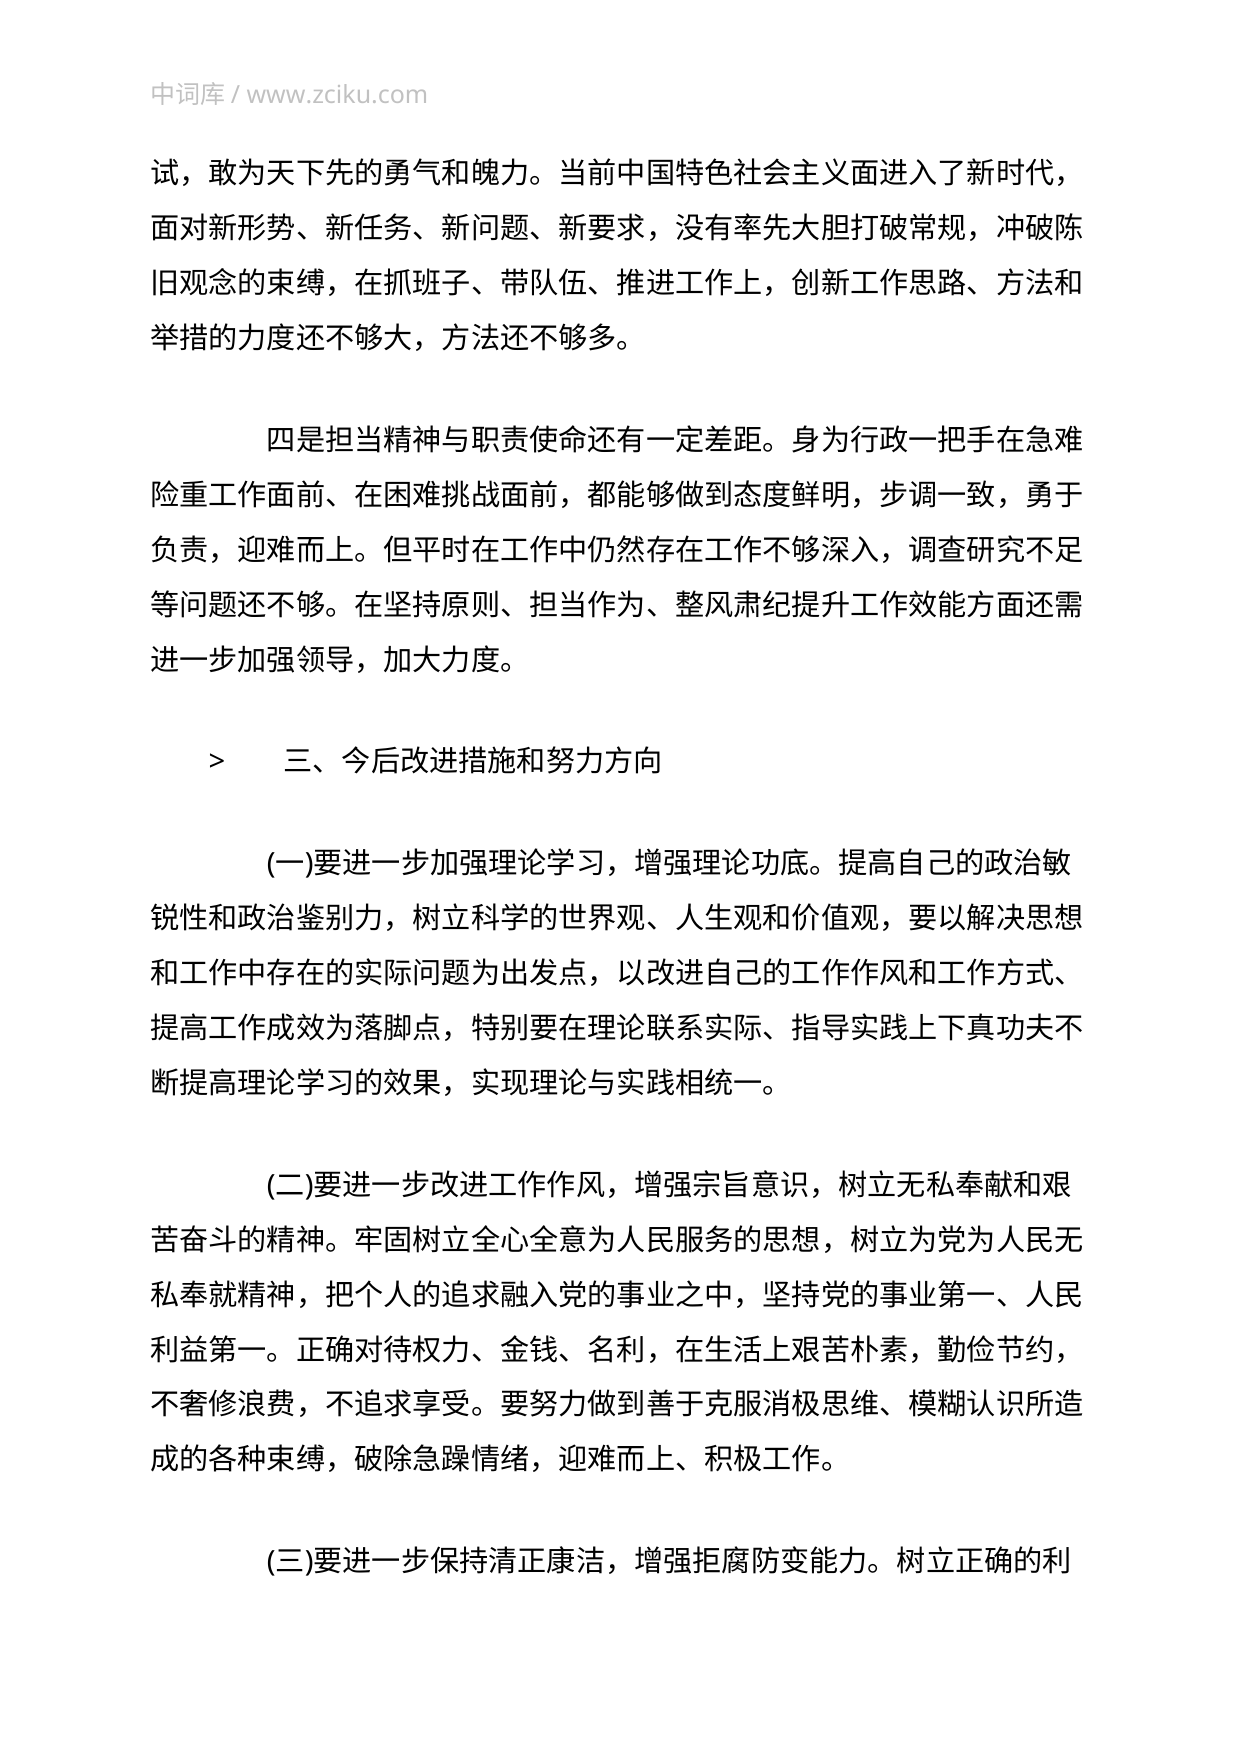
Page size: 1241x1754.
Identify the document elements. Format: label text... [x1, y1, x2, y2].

text (二)要进一步改进工作作风，增强宗旨意识，树立无私奉献和艰苦奋斗的精神。牢固树立全心全意为人民服务的思想，树立为党为人民无私奉就精神，把个人的追求融入党的事业之中，坚持党的事业第一、人民利益第一。正确对待权力、金钱、名利，在生活上艰苦朴素，勤俭节约，不奢修浪费，不追求享受。要努力做到善于克服消极思维、模糊认识所造成的各种束缚，破除急躁情绪，迎难而上、积极工作。 [150, 1161, 1090, 1478]
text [150, 1538, 1090, 1580]
text > 三、今后改进措施和努力方向 [150, 738, 1090, 780]
text (一)要进一步加强理论学习，增强理论功底。提高自己的政治敏锐性和政治鉴别力，树立科学的世界观、人生观和价值观，要以解决思想和工作中存在的实际问题为出发点，以改进自己的工作作风和工作方式、提高工作成效为落脚点，特别要在理论联系实际、指导实践上下真功夫不断提高理论学习的效果，实现理论与实践相统一。 [150, 840, 1090, 1102]
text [150, 150, 1090, 357]
text 四是担当精神与职责使命还有一定差距。身为行政一把手在急难险重工作面前、在困难挑战面前，都能够做到态度鲜明，步调一致，勇于负责，迎难而上。但平时在工作中仍然存在工作不够深入，调查研究不足等问题还不够。在坚持原则、担当作为、整风肃纪提升工作效能方面还需进一步加强领导，加大力度。 [150, 416, 1090, 678]
